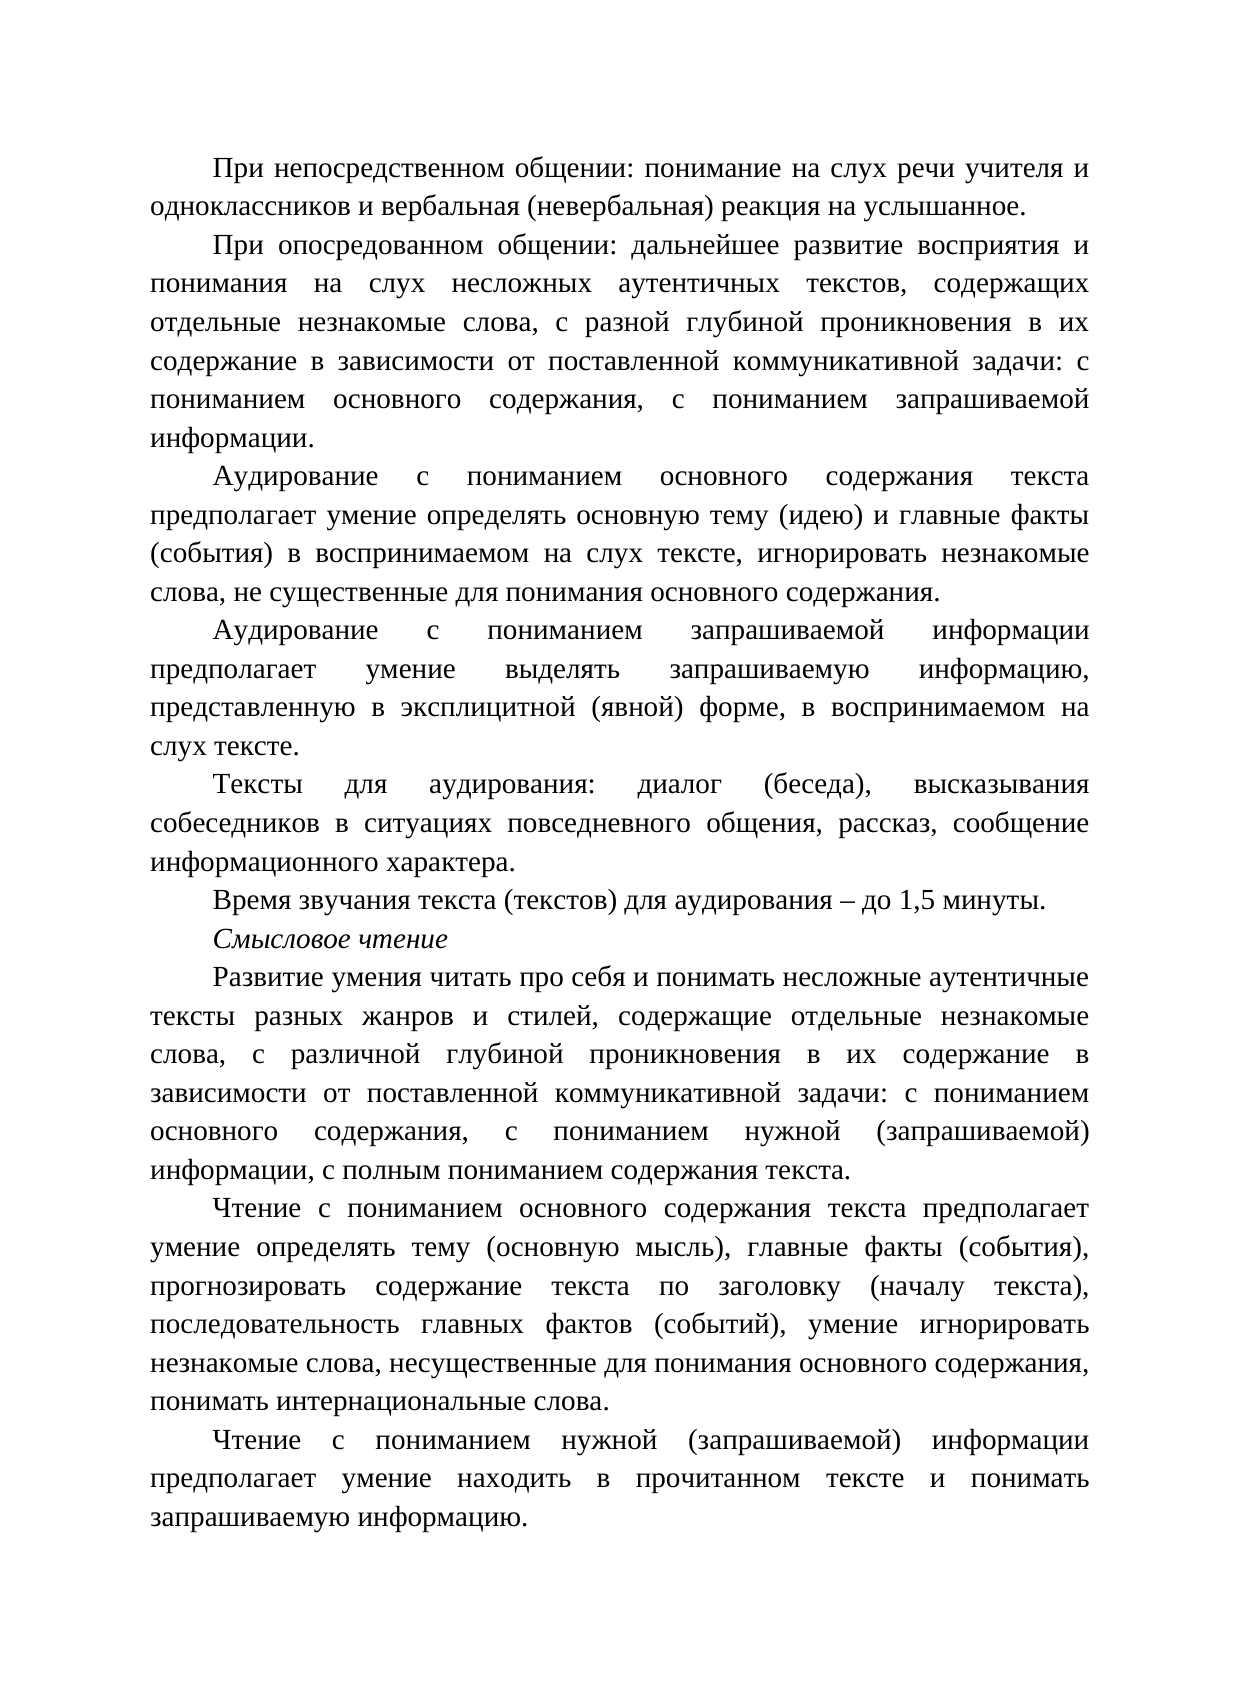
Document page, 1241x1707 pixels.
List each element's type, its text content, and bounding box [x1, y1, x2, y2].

text Чтение с пониманием основного содержания текста предполагает умение определять тему (основную мысль), главные факты (события), прогнозировать содержание текста по заголовку (началу текста), последовательность главных фактов (событий), умение игнорировать незнакомые слова, несущественные для понимания основного содержания, понимать интернациональные слова. [150, 1191, 1090, 1417]
text Аудирование с пониманием запрашиваемой информации предполагает умение выделять запрашиваемую информацию, представленную в эксплицитной (явной) форме, в воспринимаемом на слух тексте. [150, 612, 1090, 762]
text Время звучания текста (текстов) для аудирования – до 1,5 минуты. [150, 882, 1090, 916]
text Смысловое чтение [150, 921, 1090, 954]
text Тексты для аудирования: диалог (беседа), высказывания собеседников в ситуациях повседневного общения, рассказ, сообщение информационного характера. [150, 767, 1090, 877]
text Развитие умения читать про себя и понимать несложные аутентичные тексты разных жанров и стилей, содержащие отдельные незнакомые слова, с различной глубиной проникновения в их содержание в зависимости от поставленной коммуникативной задачи: с пониманием основного содержания, с пониманием нужной (запрашиваемой) информации, с полным пониманием содержания текста. [150, 959, 1090, 1186]
text Аудирование с пониманием основного содержания текста предполагает умение определять основную тему (идею) и главные факты (события) в воспринимаемом на слух тексте, игнорировать незнакомые слова, не существенные для понимания основного содержания. [150, 458, 1090, 607]
text При непосредственном общении: понимание на слух речи учителя и одноклассников и вербальная (невербальная) реакция на услышанное. [150, 150, 1090, 222]
text При опосредованном общении: дальнейшее развитие восприятия и понимания на слух несложных аутентичных текстов, содержащих отдельные незнакомые слова, с разной глубиной проникновения в их содержание в зависимости от поставленной коммуникативной задачи: с пониманием основного содержания, с пониманием запрашиваемой информации. [150, 227, 1090, 453]
text Чтение с пониманием нужной (запрашиваемой) информации предполагает умение находить в прочитанном тексте и понимать запрашиваемую информацию. [150, 1422, 1090, 1532]
